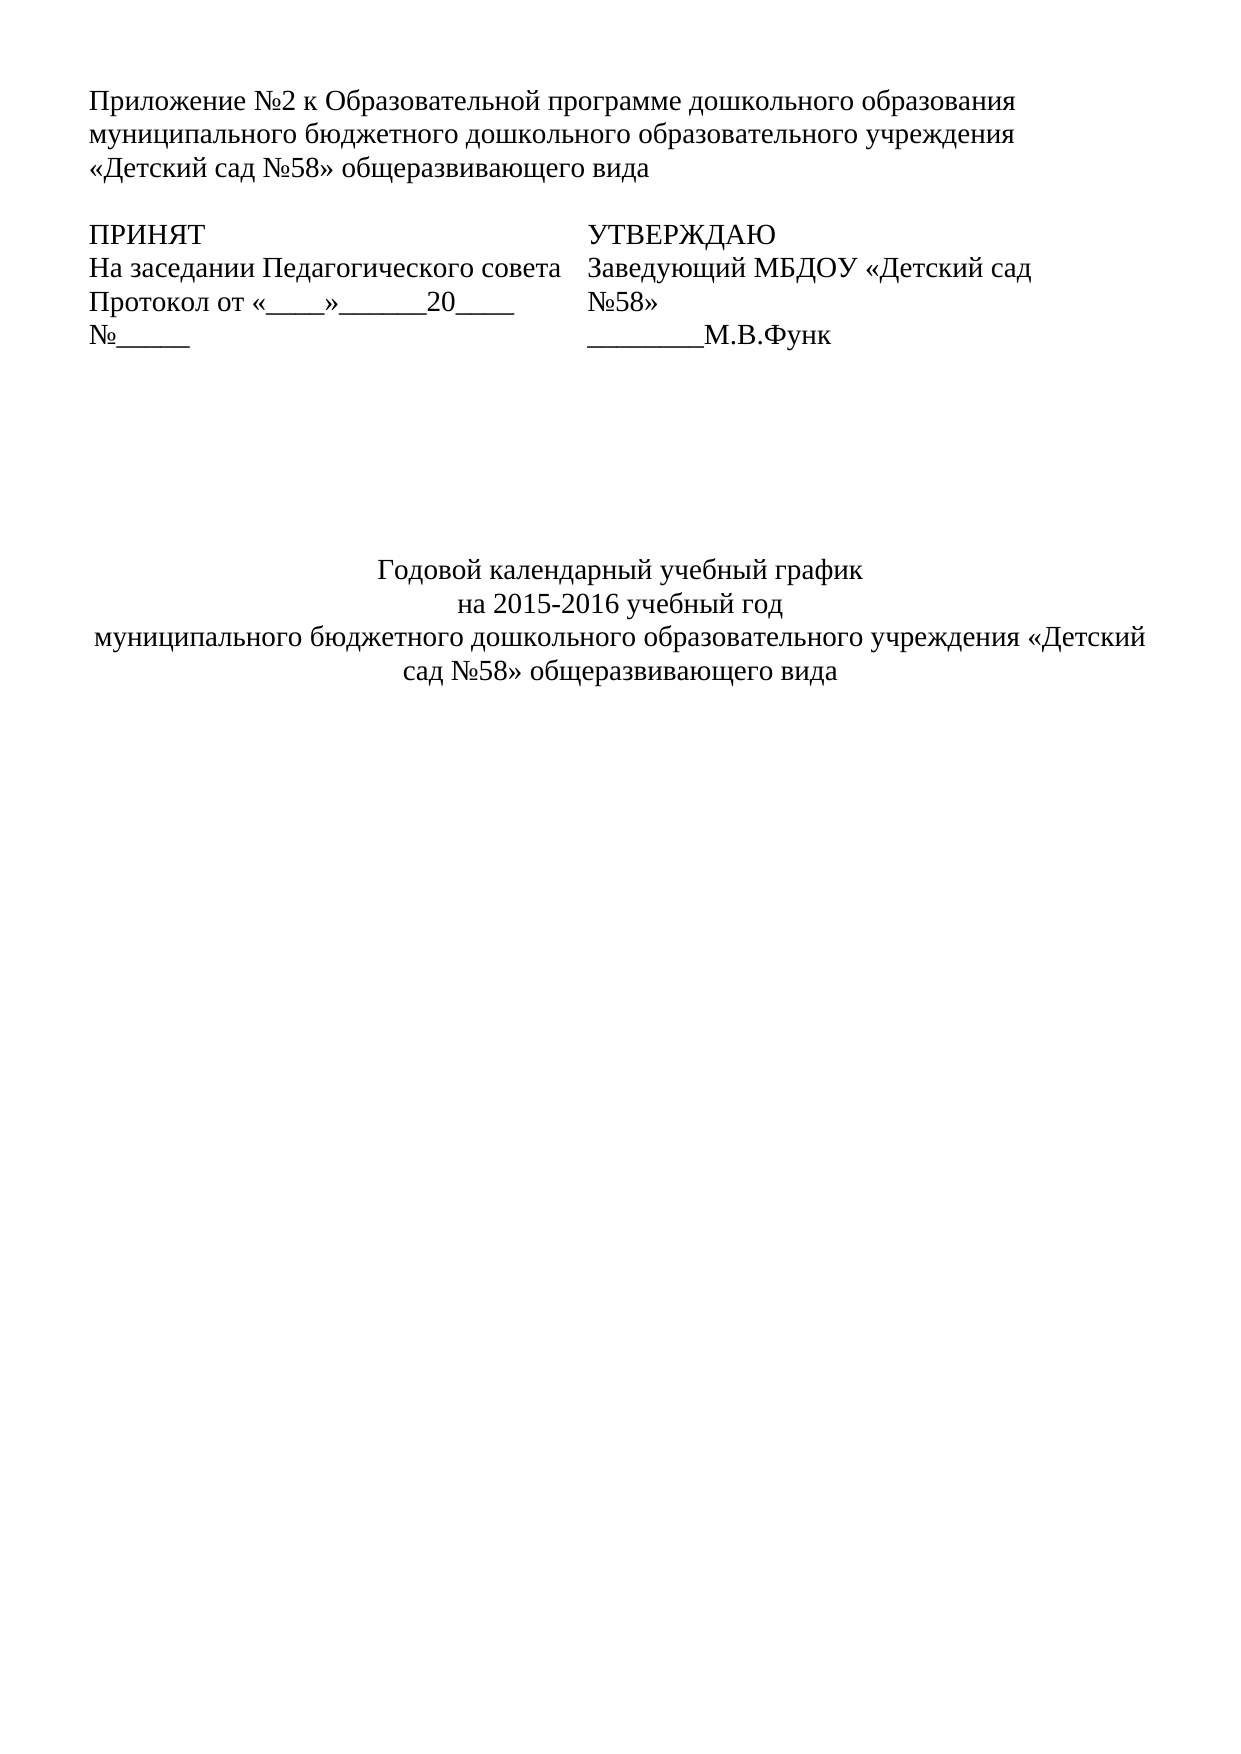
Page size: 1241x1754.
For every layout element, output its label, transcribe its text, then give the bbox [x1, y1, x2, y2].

table_header УТВЕРЖДАЮ Заведующий МБДОУ «Детский сад №58» ________М.В.Функ [576, 217, 1074, 351]
text на 2015-2016 учебный год [89, 586, 1152, 619]
text «Детский сад №58» общеразвивающего вида [89, 150, 1152, 183]
text муниципального бюджетного дошкольного образовательного учреждения «Детский сад №58» общеразвивающего вида [89, 619, 1152, 686]
text муниципального бюджетного дошкольного образовательного учреждения [89, 116, 1152, 150]
text Годовой календарный учебный график [89, 552, 1152, 586]
text Приложение №2 к Образовательной программе дошкольного образования [89, 83, 1152, 116]
table_header ПРИНЯТ На заседании Педагогического совета Протокол от «____»______20____ №_____ [78, 217, 576, 351]
